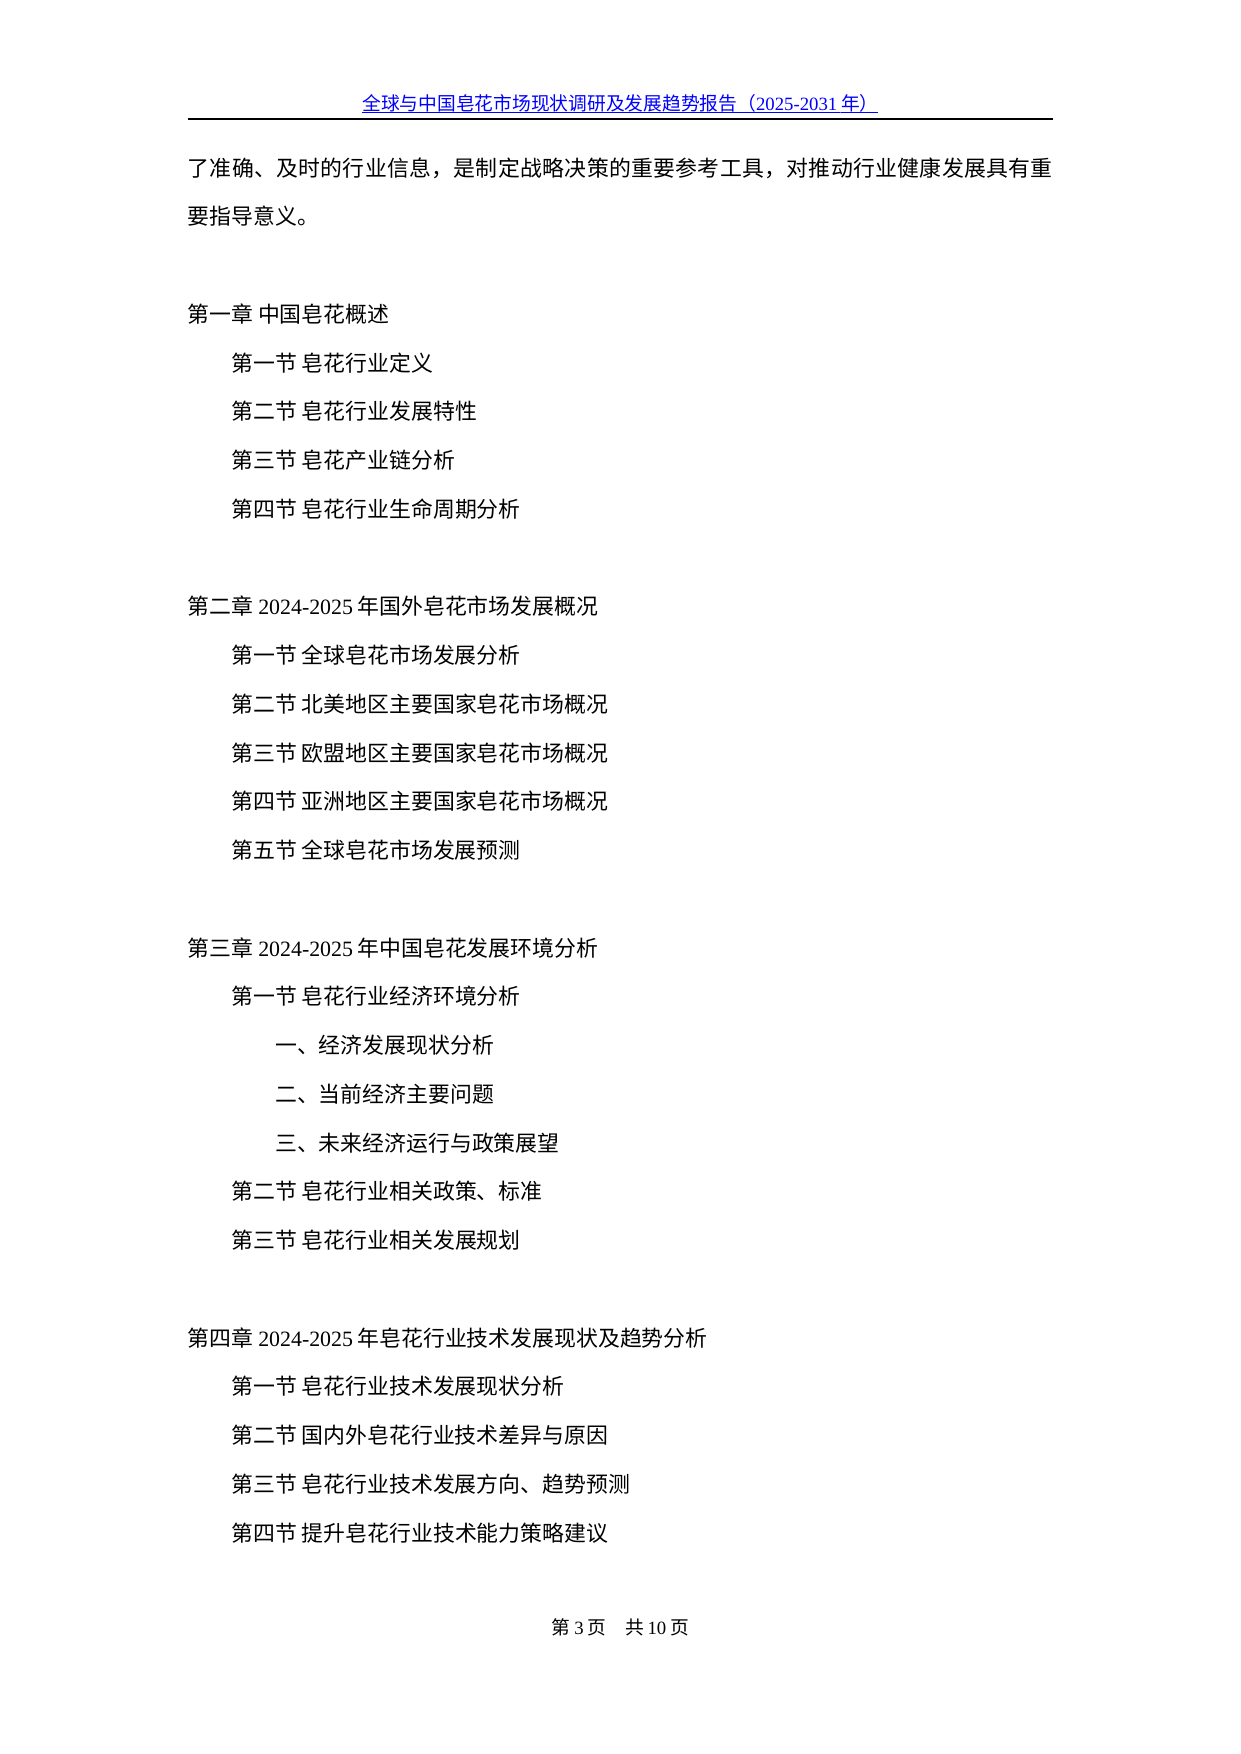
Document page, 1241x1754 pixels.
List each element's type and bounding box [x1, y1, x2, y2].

text [187, 150, 1053, 1548]
